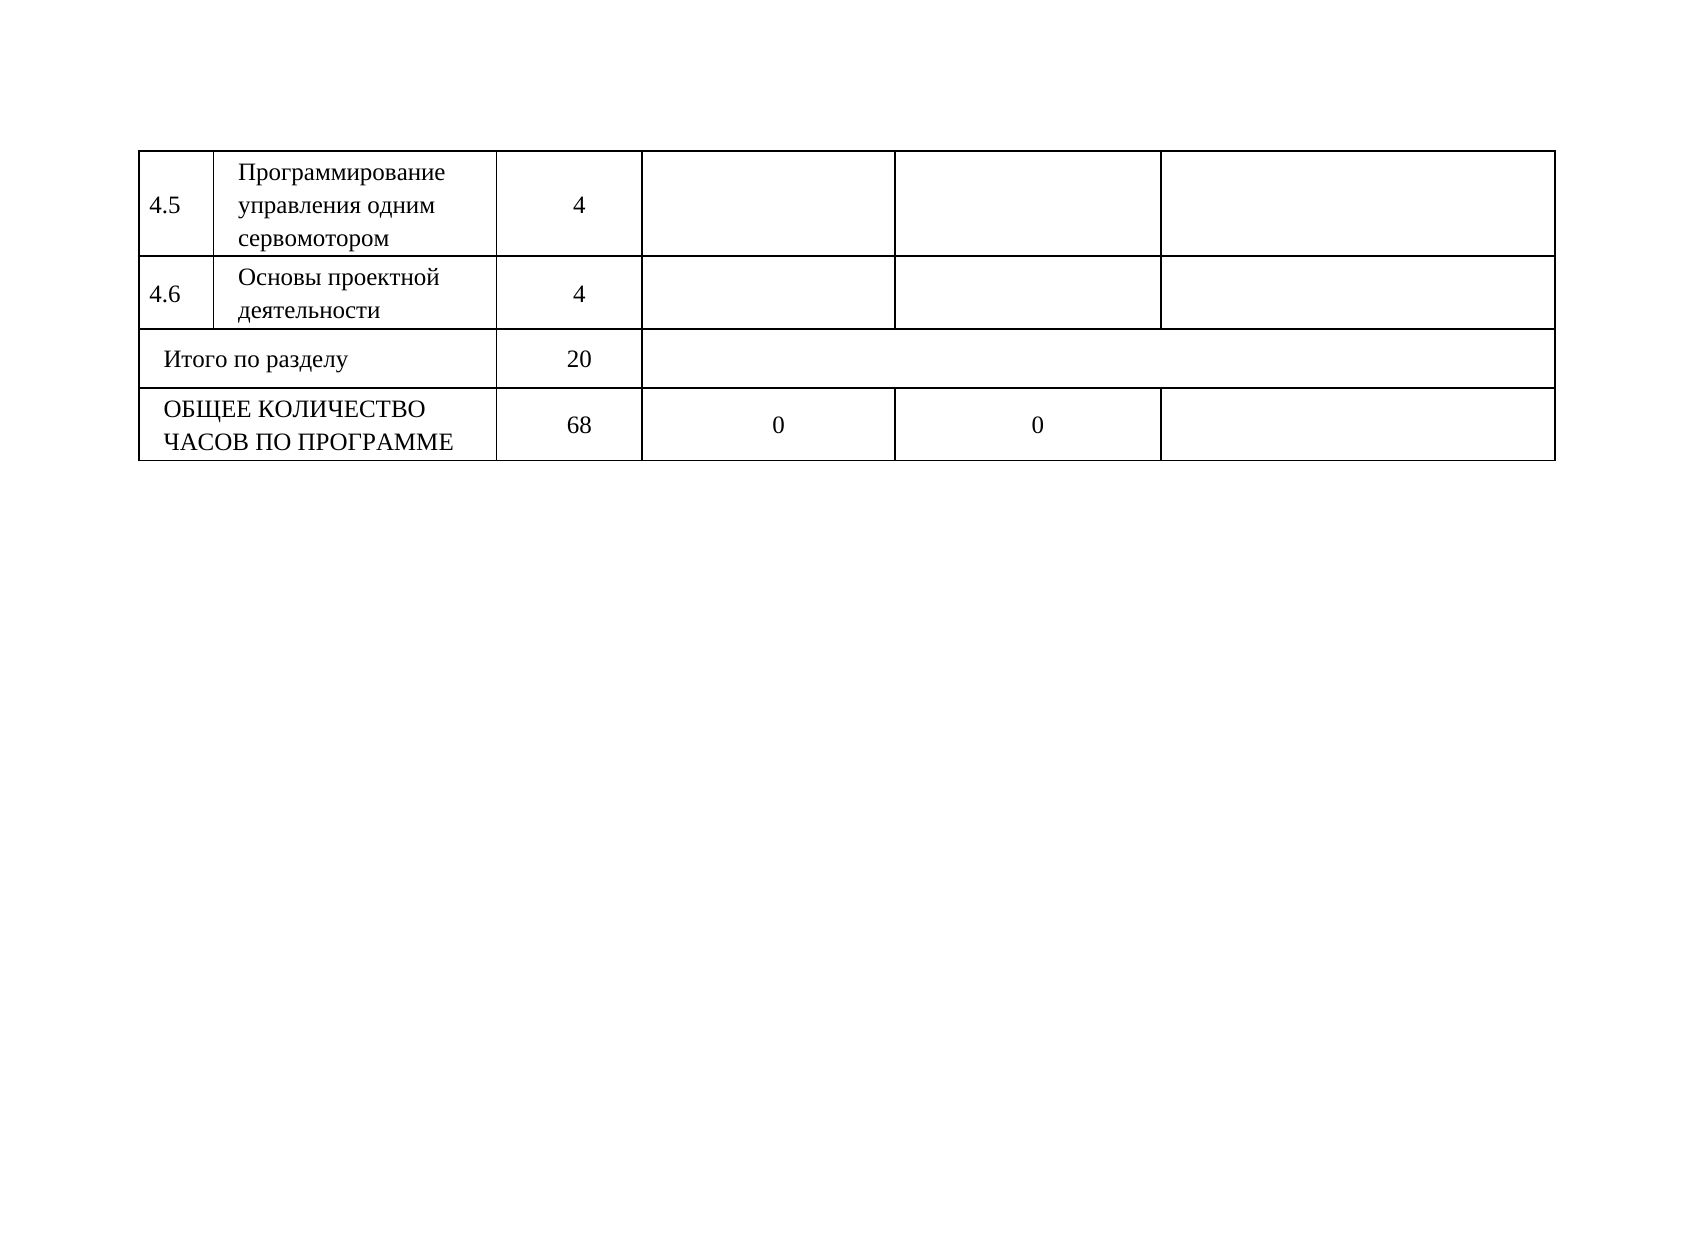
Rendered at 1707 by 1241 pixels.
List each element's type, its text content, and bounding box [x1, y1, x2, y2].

table_cell [1162, 389, 1554, 460]
table_cell 0 [643, 389, 894, 460]
table_cell Итого по разделу [140, 330, 496, 387]
table_cell Программирование управления одним сервомотором [214, 152, 496, 255]
table_cell [643, 152, 894, 255]
table_cell [643, 257, 894, 328]
table_cell ОБЩЕЕ КОЛИЧЕСТВО ЧАСОВ ПО ПРОГРАММЕ [140, 389, 496, 460]
table_cell [896, 152, 1160, 255]
table_cell Основы проектной деятельности [214, 257, 496, 328]
table_cell 4.5 [140, 152, 213, 255]
table_cell 4.6 [140, 257, 213, 328]
table_cell 4 [497, 152, 641, 255]
table_cell 20 [497, 330, 641, 387]
table_cell 68 [497, 389, 641, 460]
table_cell [896, 257, 1160, 328]
table_cell 4 [497, 257, 641, 328]
table_cell [643, 330, 1554, 387]
table_cell 0 [896, 389, 1160, 460]
table_cell [1162, 152, 1554, 255]
table_cell [1162, 257, 1554, 328]
